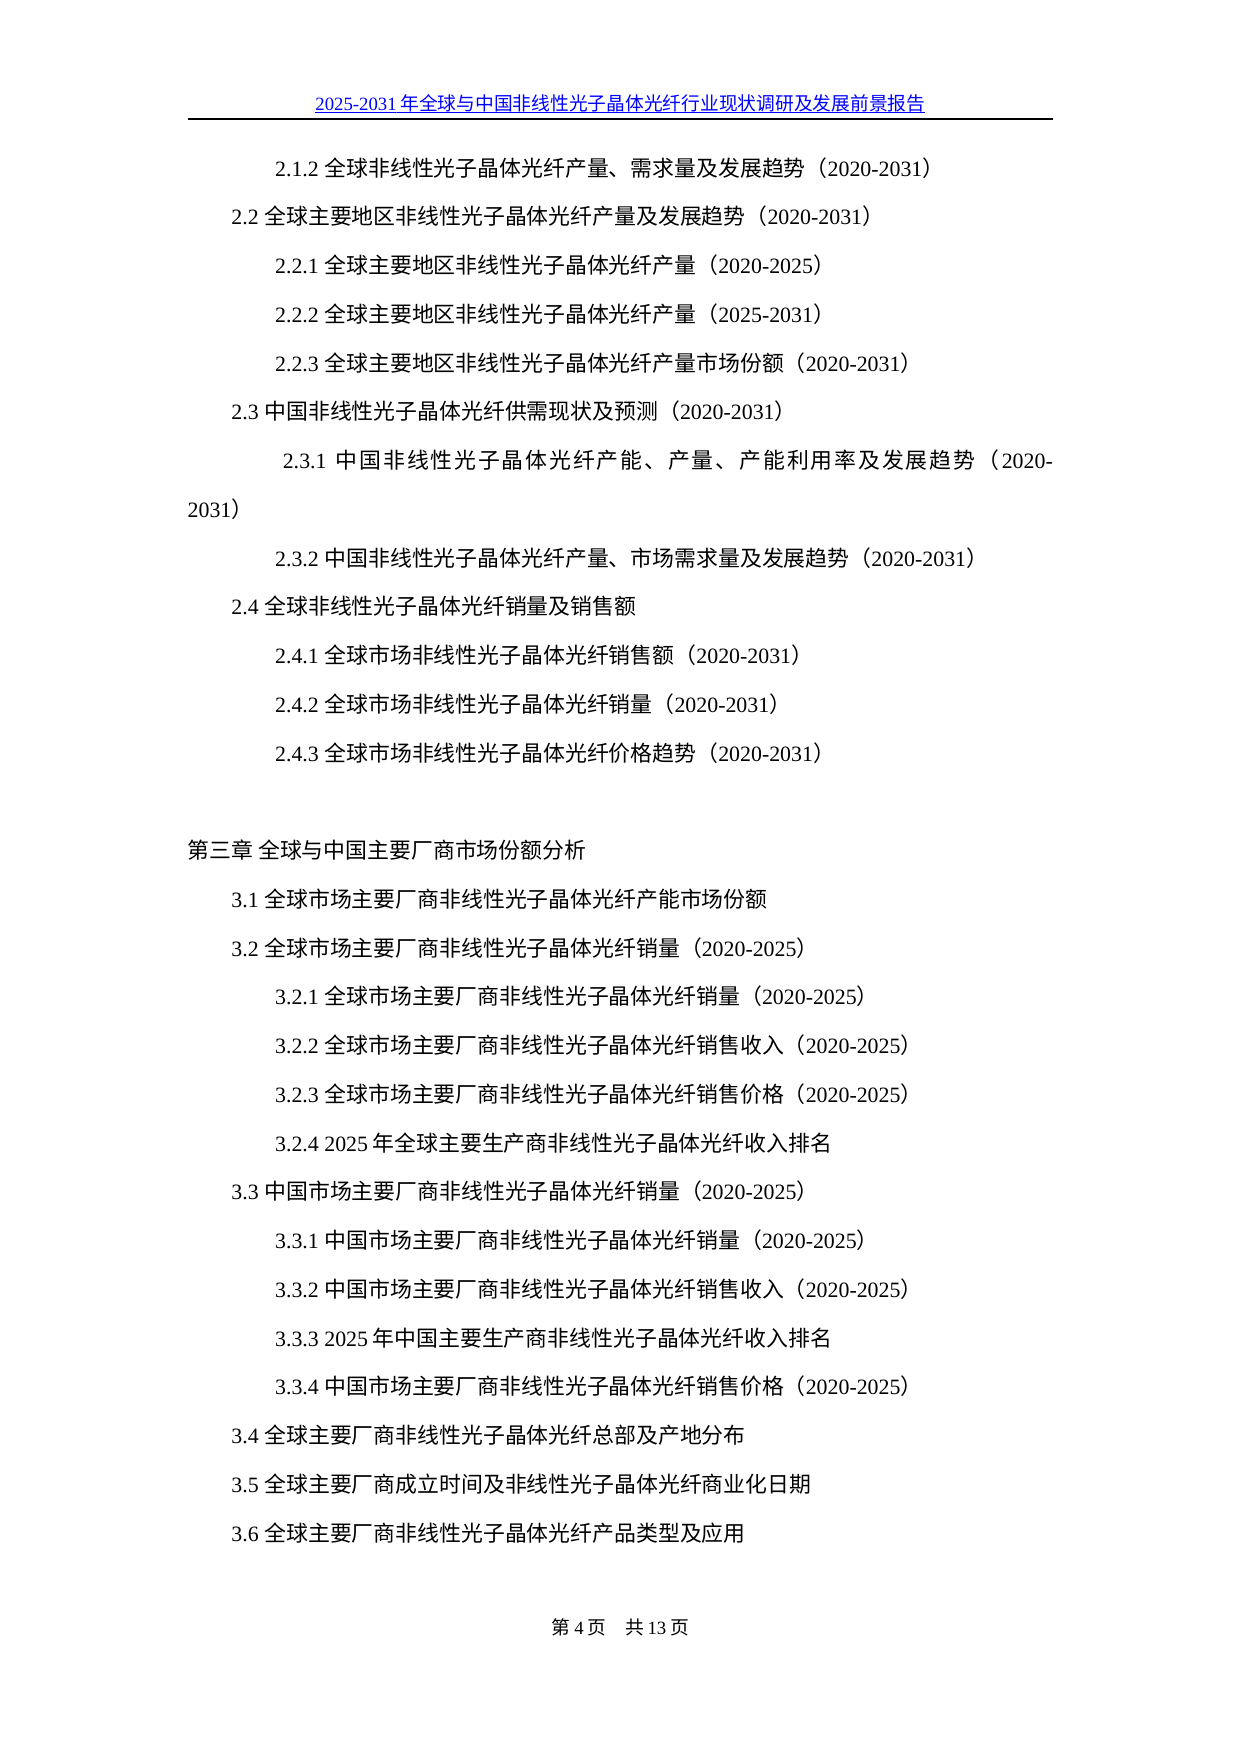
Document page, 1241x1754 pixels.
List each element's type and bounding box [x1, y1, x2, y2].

text [187, 150, 1053, 1548]
